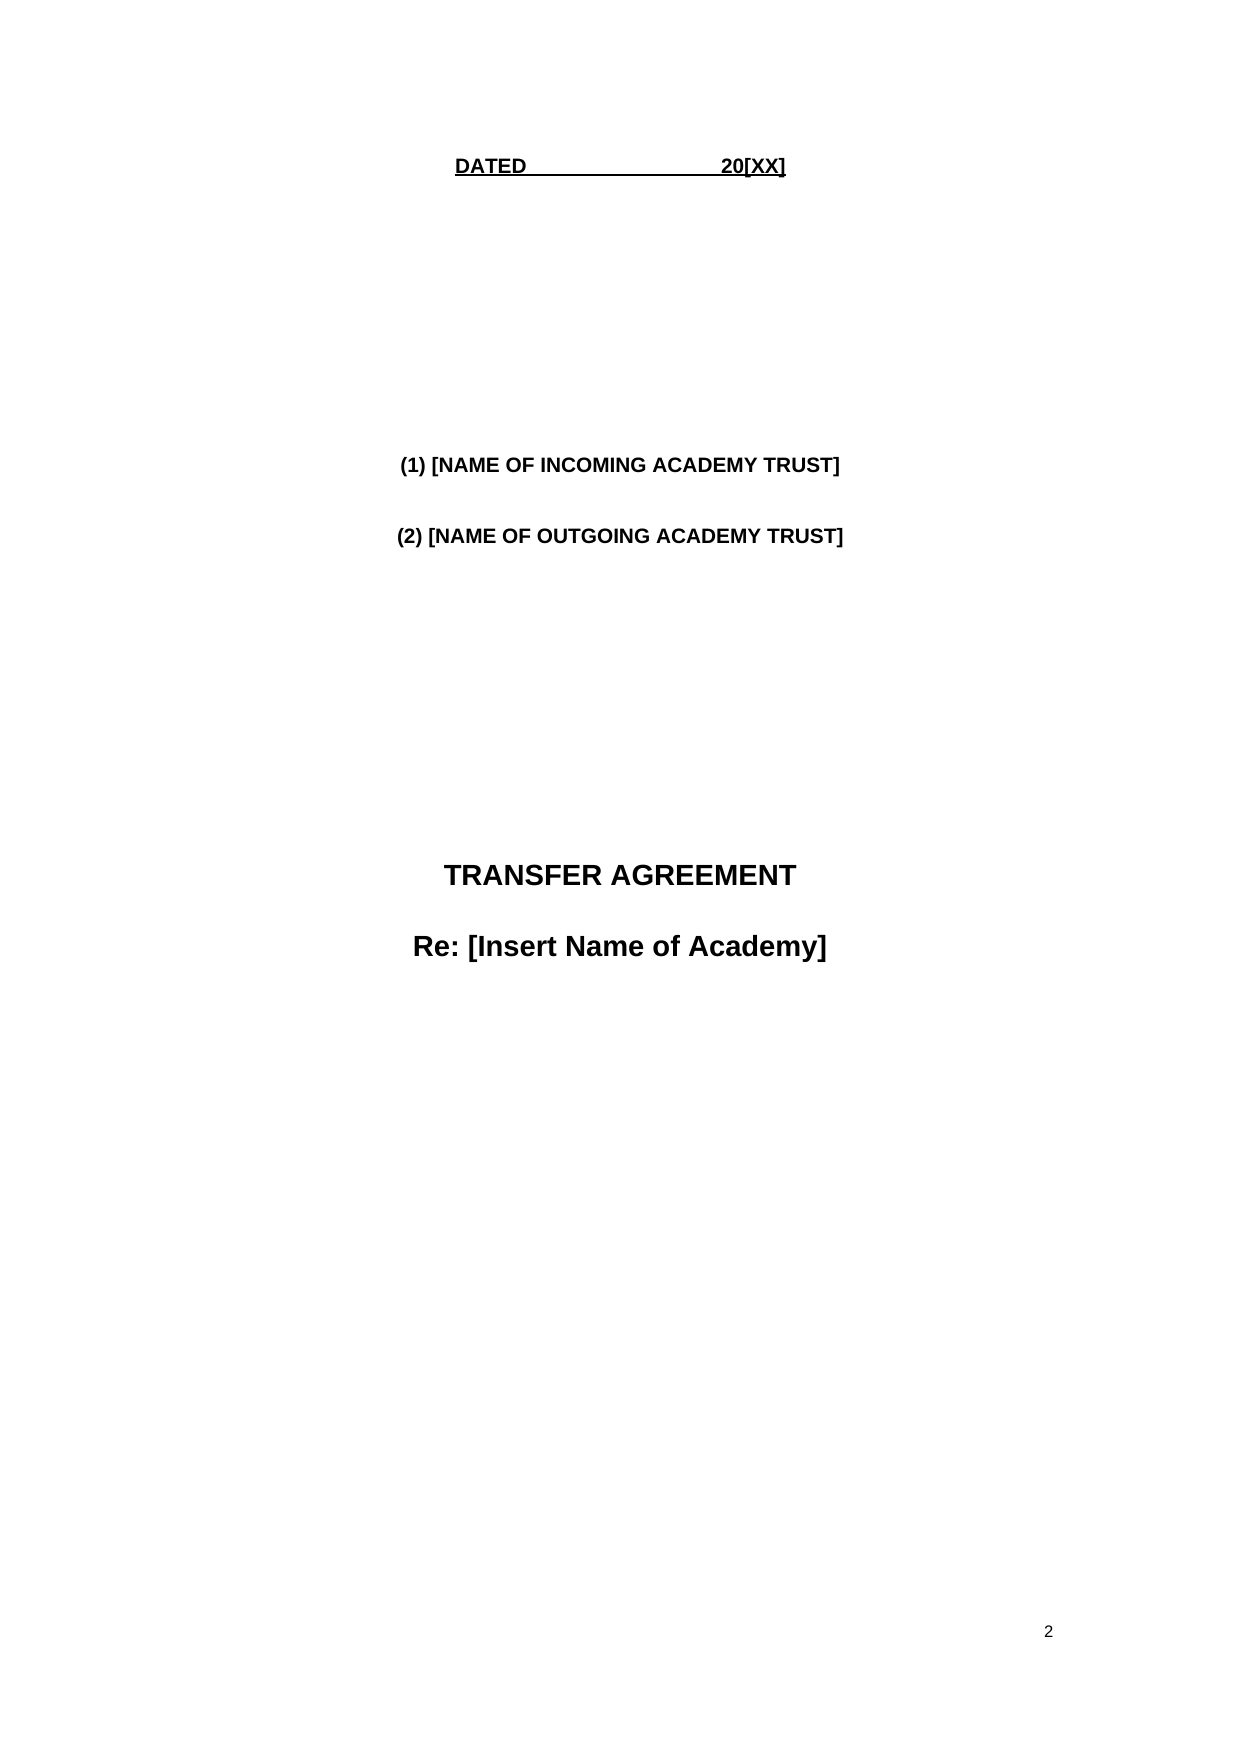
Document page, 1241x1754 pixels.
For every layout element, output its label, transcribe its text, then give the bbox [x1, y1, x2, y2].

text (1) [NAME OF INCOMING ACADEMY TRUST] [187, 452, 1053, 476]
text DATED 20[XX] [187, 153, 1053, 177]
text Re: [Insert Name of Academy] [187, 929, 1053, 962]
text TRANSFER AGREEMENT [187, 858, 1053, 891]
text (2) [NAME OF OUTGOING ACADEMY TRUST] [187, 524, 1053, 548]
